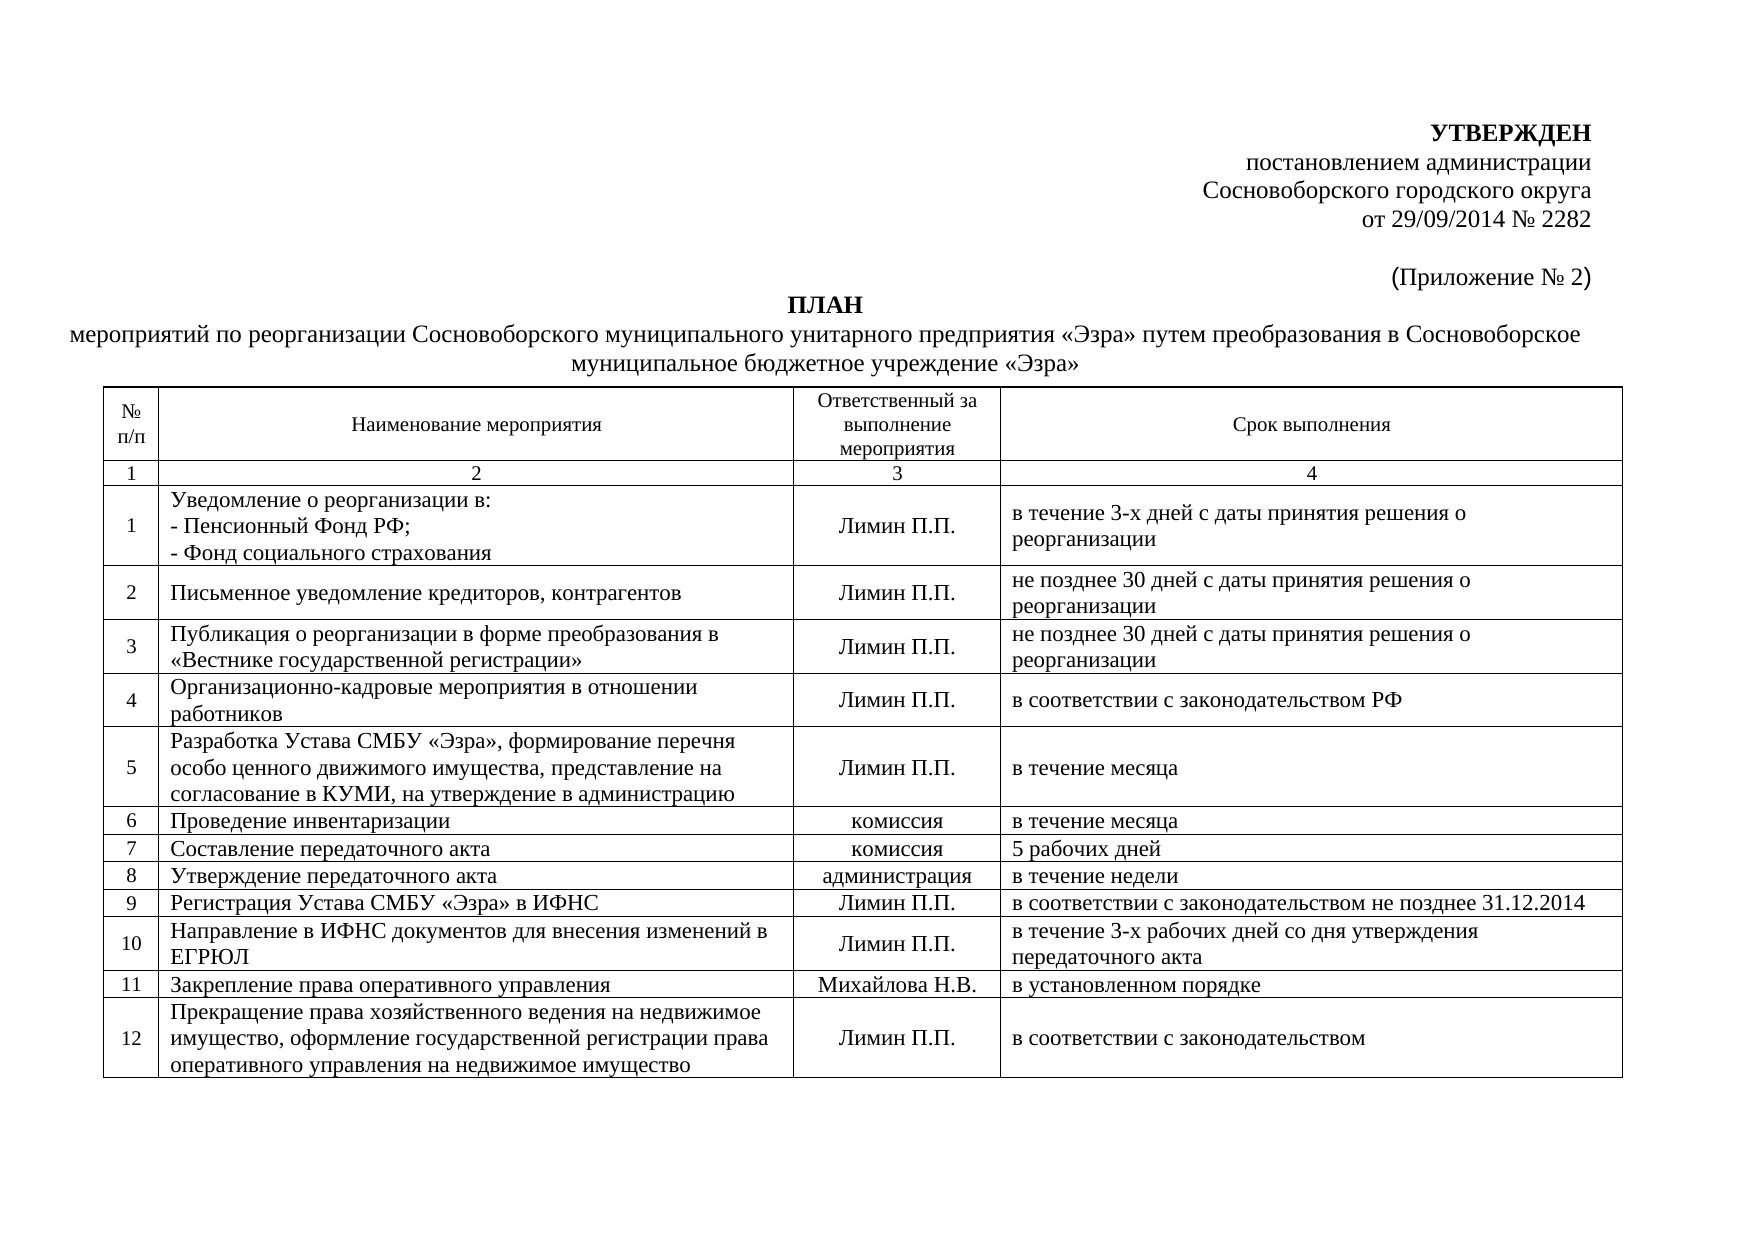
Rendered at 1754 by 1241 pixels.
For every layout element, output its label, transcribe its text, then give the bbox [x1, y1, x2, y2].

table_cell 2 [104, 566, 158, 619]
table_cell 9 [104, 890, 158, 916]
text от 29/09/2014 № 2282 [59, 204, 1591, 233]
table_cell 12 [104, 998, 158, 1077]
table_cell не позднее 30 дней с даты принятия решения о реорганизации [1001, 620, 1622, 672]
table_cell Лимин П.П. [794, 566, 1000, 619]
table_cell Составление передаточного акта [159, 835, 793, 861]
table_cell Организационно-кадровые мероприятия в отношении работников [159, 674, 793, 726]
table_cell Лимин П.П. [794, 486, 1000, 565]
table_cell 11 [104, 971, 158, 997]
table_cell Прекращение права хозяйственного ведения на недвижимое имущество, оформление государственной регистрации права оперативного управления на недвижимое имущество [159, 998, 793, 1077]
table_cell Михайлова Н.В. [794, 971, 1000, 997]
table_cell в течение недели [1001, 862, 1622, 888]
text мероприятий по реорганизации Сосновоборского муниципального унитарного предприятия «Эзра» путем преобразования в Сосновоборское муниципальное бюджетное учреждение «Эзра» [59, 319, 1591, 377]
table_cell Лимин П.П. [794, 674, 1000, 726]
table_header Срок выполнения [1001, 388, 1622, 460]
table_cell 3 [794, 461, 1000, 485]
table_cell 1 [104, 461, 158, 485]
table_cell 1 [104, 486, 158, 565]
table_cell Направление в ИФНС документов для внесения изменений в ЕГРЮЛ [159, 917, 793, 969]
table_cell в течение месяца [1001, 727, 1622, 806]
table_cell Лимин П.П. [794, 890, 1000, 916]
table_cell комиссия [794, 835, 1000, 861]
text УТВЕРЖДЕН [604, 118, 1591, 147]
table_header Наименование мероприятия [159, 388, 793, 460]
table_cell Публикация о реорганизации в форме преобразования в «Вестнике государственной регистрации» [159, 620, 793, 672]
table_cell Письменное уведомление кредиторов, контрагентов [159, 566, 793, 619]
table_cell в установленном порядке [1001, 971, 1622, 997]
table_cell 5 [104, 727, 158, 806]
text постановлением администрации [1092, 147, 1591, 176]
text (Приложение № 2) [1018, 262, 1591, 291]
table_cell 10 [104, 917, 158, 969]
table_cell 7 [104, 835, 158, 861]
table_header Ответственный за выполнение мероприятия [794, 388, 1000, 460]
text ПЛАН [59, 291, 1591, 319]
table_cell администрация [794, 862, 1000, 888]
table_cell Разработка Устава СМБУ «Эзра», формирование перечня особо ценного движимого имущества, представление на согласование в КУМИ, на утверждение в администрацию [159, 727, 793, 806]
table_cell Уведомление о реорганизации в: - Пенсионный Фонд РФ; - Фонд социального страхования [159, 486, 793, 565]
table_cell Лимин П.П. [794, 998, 1000, 1077]
table_cell комиссия [794, 807, 1000, 834]
table_cell 2 [159, 461, 793, 485]
table_cell в течение 3-х дней с даты принятия решения о реорганизации [1001, 486, 1622, 565]
table_cell 3 [104, 620, 158, 672]
table_cell Утверждение передаточного акта [159, 862, 793, 888]
table_cell Лимин П.П. [794, 620, 1000, 672]
table_cell Регистрация Устава СМБУ «Эзра» в ИФНС [159, 890, 793, 916]
table_cell Лимин П.П. [794, 917, 1000, 969]
table_cell 6 [104, 807, 158, 834]
table_cell в соответствии с законодательством не позднее 31.12.2014 [1001, 890, 1622, 916]
table_cell 5 рабочих дней [1001, 835, 1622, 861]
table_cell Закрепление права оперативного управления [159, 971, 793, 997]
table_cell в течение 3-х рабочих дней со дня утверждения передаточного акта [1001, 917, 1622, 969]
text Сосновоборского городского округа [59, 176, 1591, 204]
table_cell в соответствии с законодательством [1001, 998, 1622, 1077]
table_cell 4 [104, 674, 158, 726]
table_cell в соответствии с законодательством РФ [1001, 674, 1622, 726]
table_cell 4 [1001, 461, 1622, 485]
table_cell не позднее 30 дней с даты принятия решения о реорганизации [1001, 566, 1622, 619]
table_cell 8 [104, 862, 158, 888]
table_cell Проведение инвентаризации [159, 807, 793, 834]
table_cell Лимин П.П. [794, 727, 1000, 806]
table_header № п/п [104, 388, 158, 460]
table_cell в течение месяца [1001, 807, 1622, 834]
